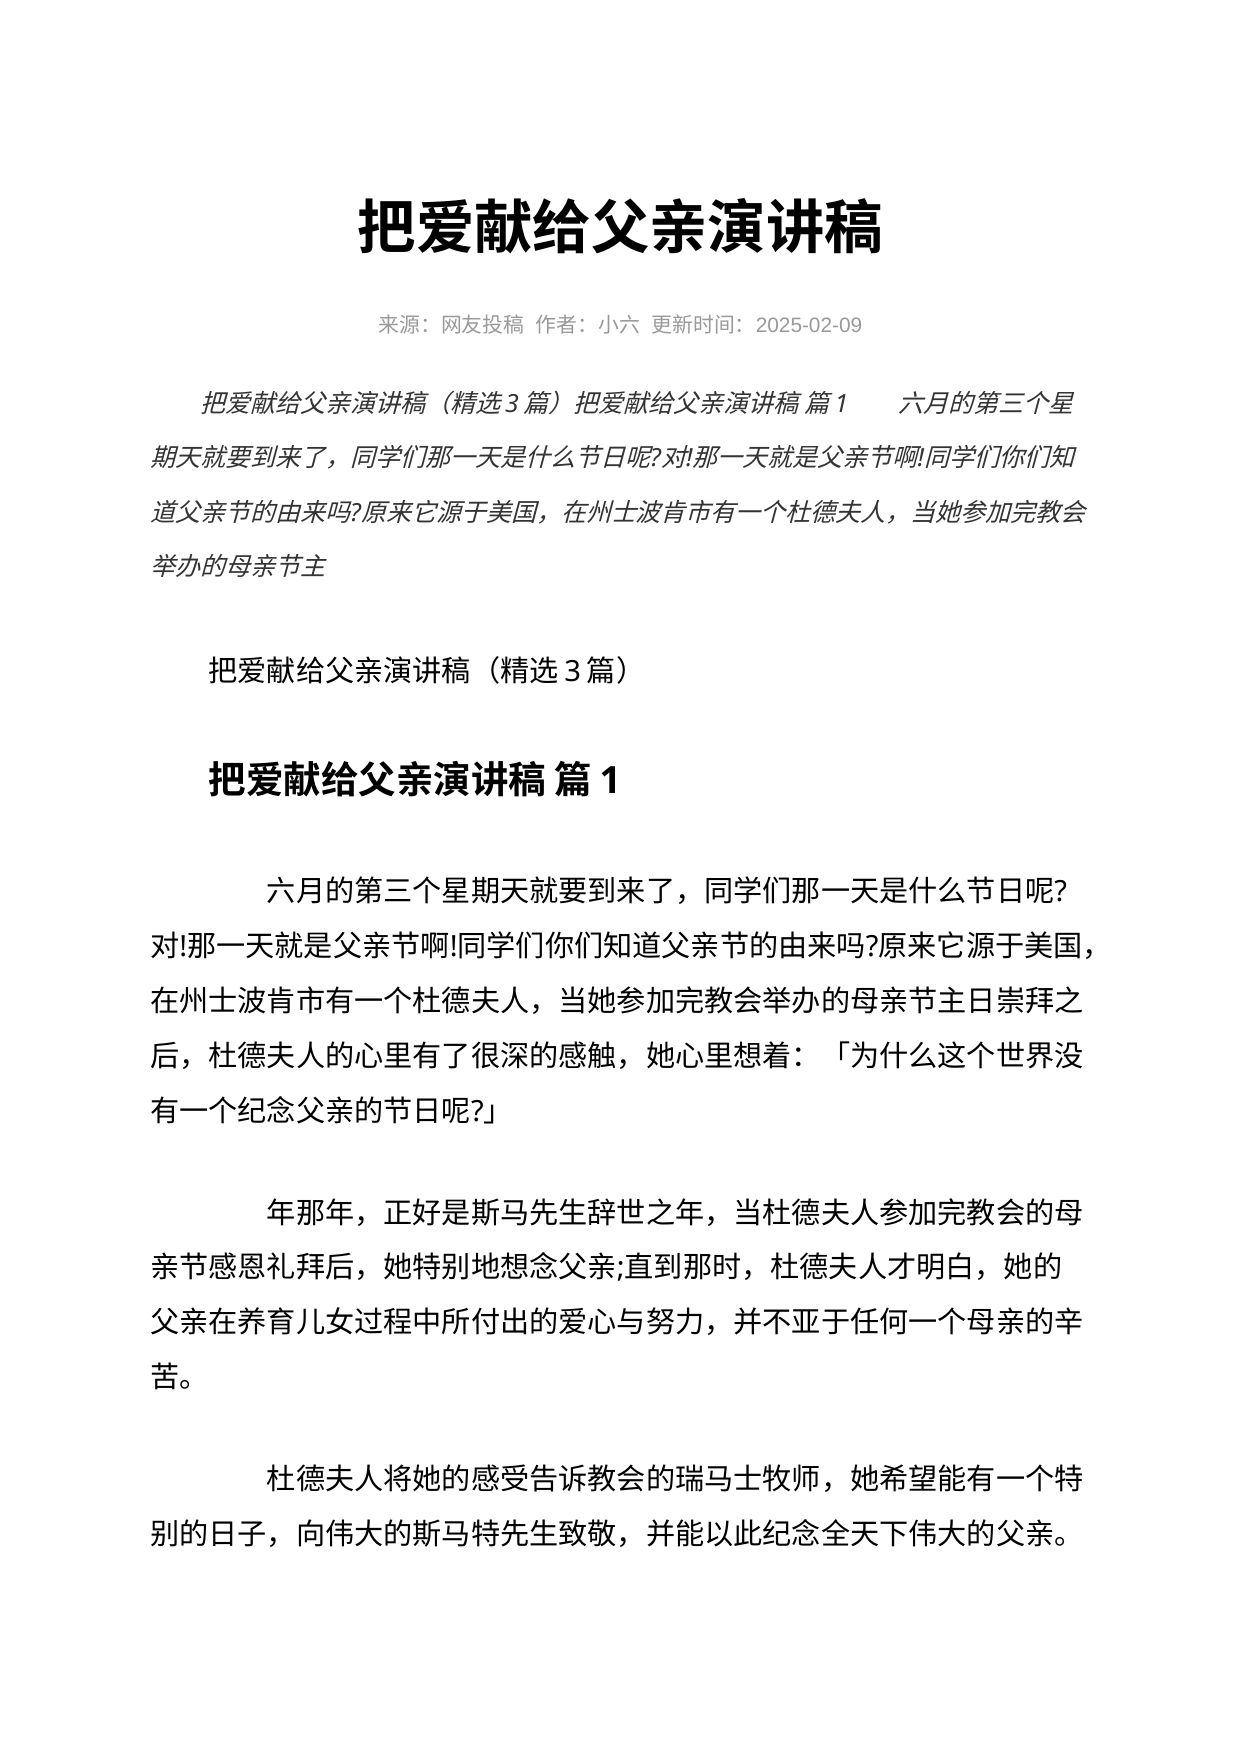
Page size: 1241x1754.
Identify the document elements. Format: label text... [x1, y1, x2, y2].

text 年那年，正好是斯马先生辞世之年，当杜德夫人参加完教会的母亲节感恩礼拜后，她特别地想念父亲;直到那时，杜德夫人才明白，她的父亲在养育儿女过程中所付出的爱心与努力，并不亚于任何一个母亲的辛苦。 [150, 1189, 1090, 1396]
subtitle 把爱献给父亲演讲稿 [150, 181, 1090, 266]
text 把爱献给父亲演讲稿（精选3篇） [150, 648, 1090, 690]
text 把爱献给父亲演讲稿 篇1 [150, 750, 1090, 804]
text 杜德夫人将她的感受告诉教会的瑞马士牧师，她希望能有一个特别的日子，向伟大的斯马特先生致敬，并能以此纪念全天下伟大的父亲。 [150, 1456, 1090, 1553]
text 把爱献给父亲演讲稿（精选3篇）把爱献给父亲演讲稿 篇1 六月的第三个星期天就要到来了，同学们那一天是什么节日呢?对!那一天就是父亲节啊!同学们你们知道父亲节的由来吗?原来它源于美国，在州士波肯市有一个杜德夫人，当她参加完教会举办的母亲节主 [150, 383, 1090, 583]
text 来源：网友投稿 作者：小六 更新时间：2025-02-09 [150, 313, 1090, 337]
text 六月的第三个星期天就要到来了，同学们那一天是什么节日呢?对!那一天就是父亲节啊!同学们你们知道父亲节的由来吗?原来它源于美国，在州士波肯市有一个杜德夫人，当她参加完教会举办的母亲节主日崇拜之后，杜德夫人的心里有了很深的感触，她心里想着：「为什么这个世界没有一个纪念父亲的节日呢?」 [150, 867, 1090, 1129]
